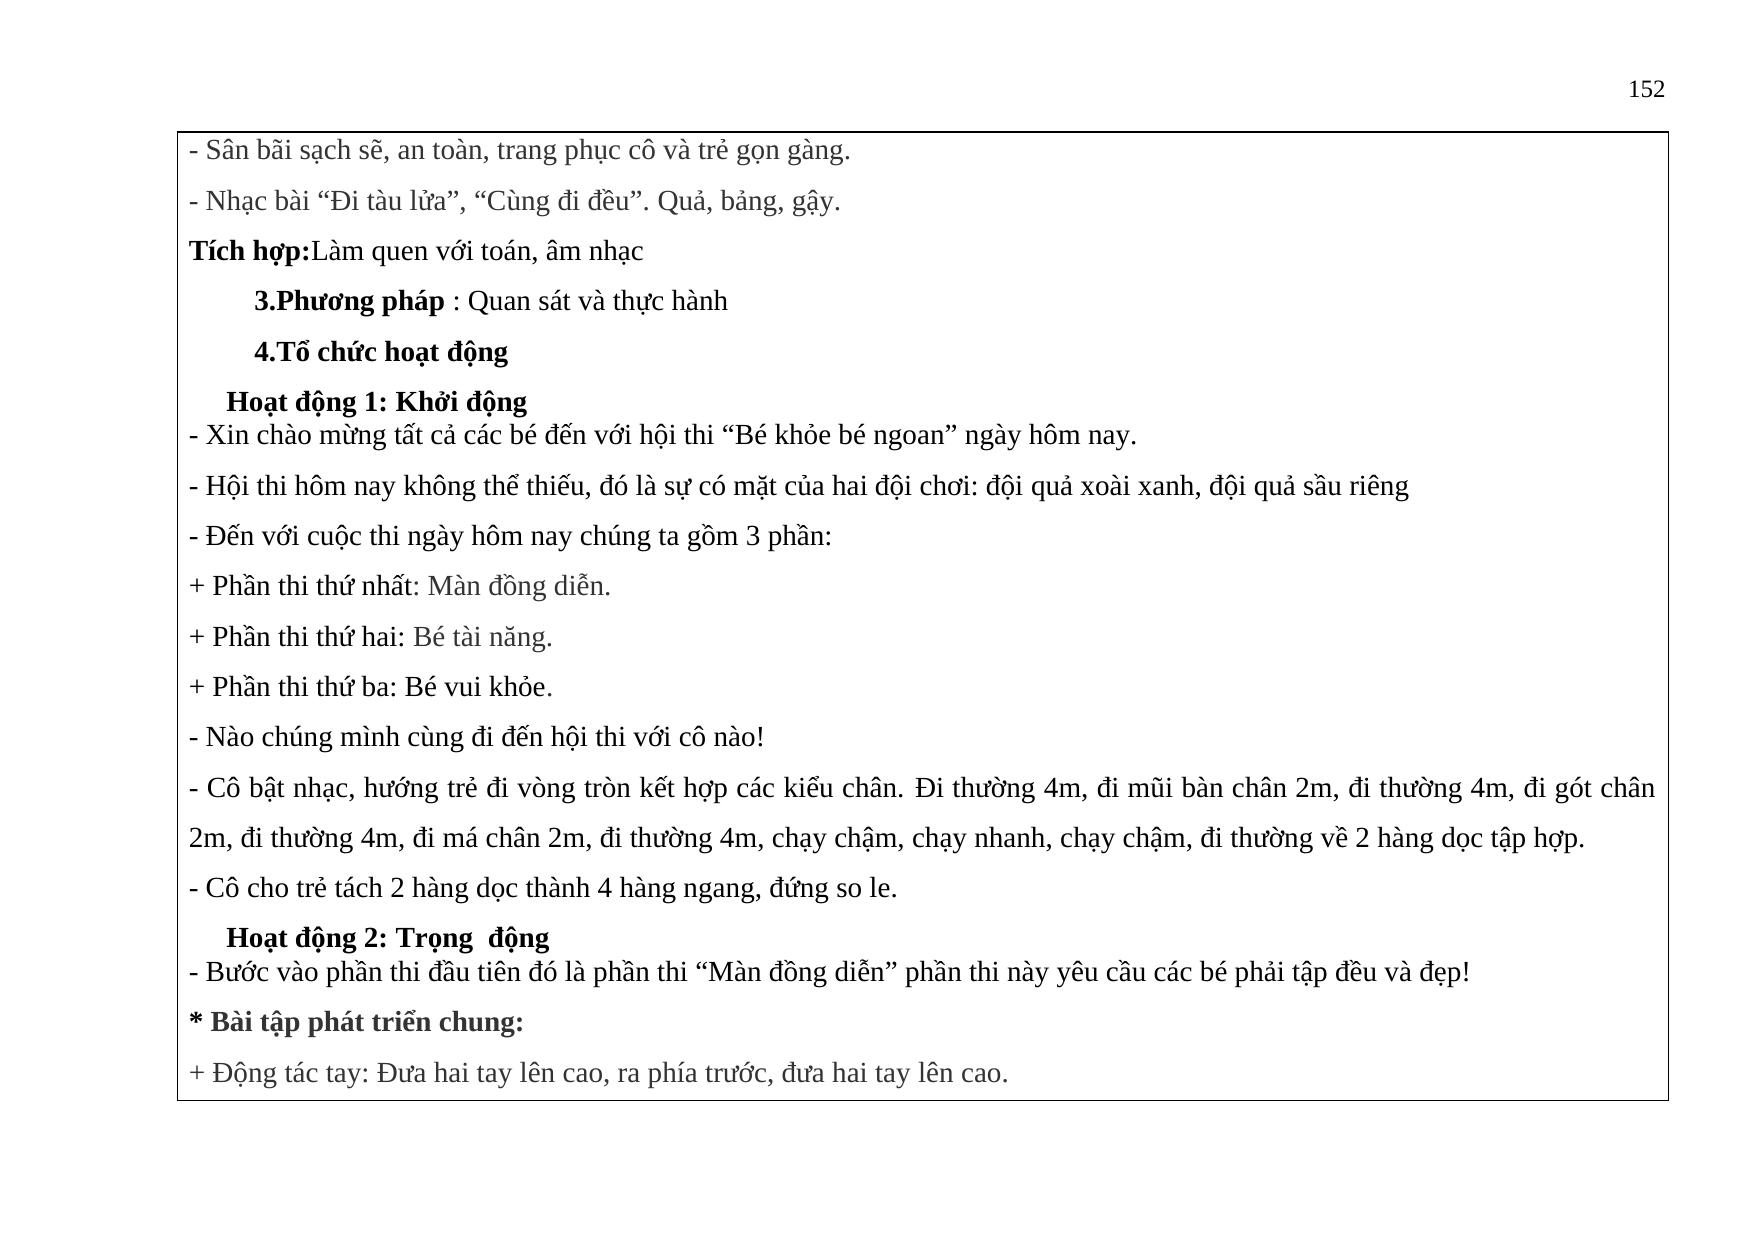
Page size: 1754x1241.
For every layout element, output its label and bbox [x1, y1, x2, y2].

table_cell [178, 133, 1668, 1100]
